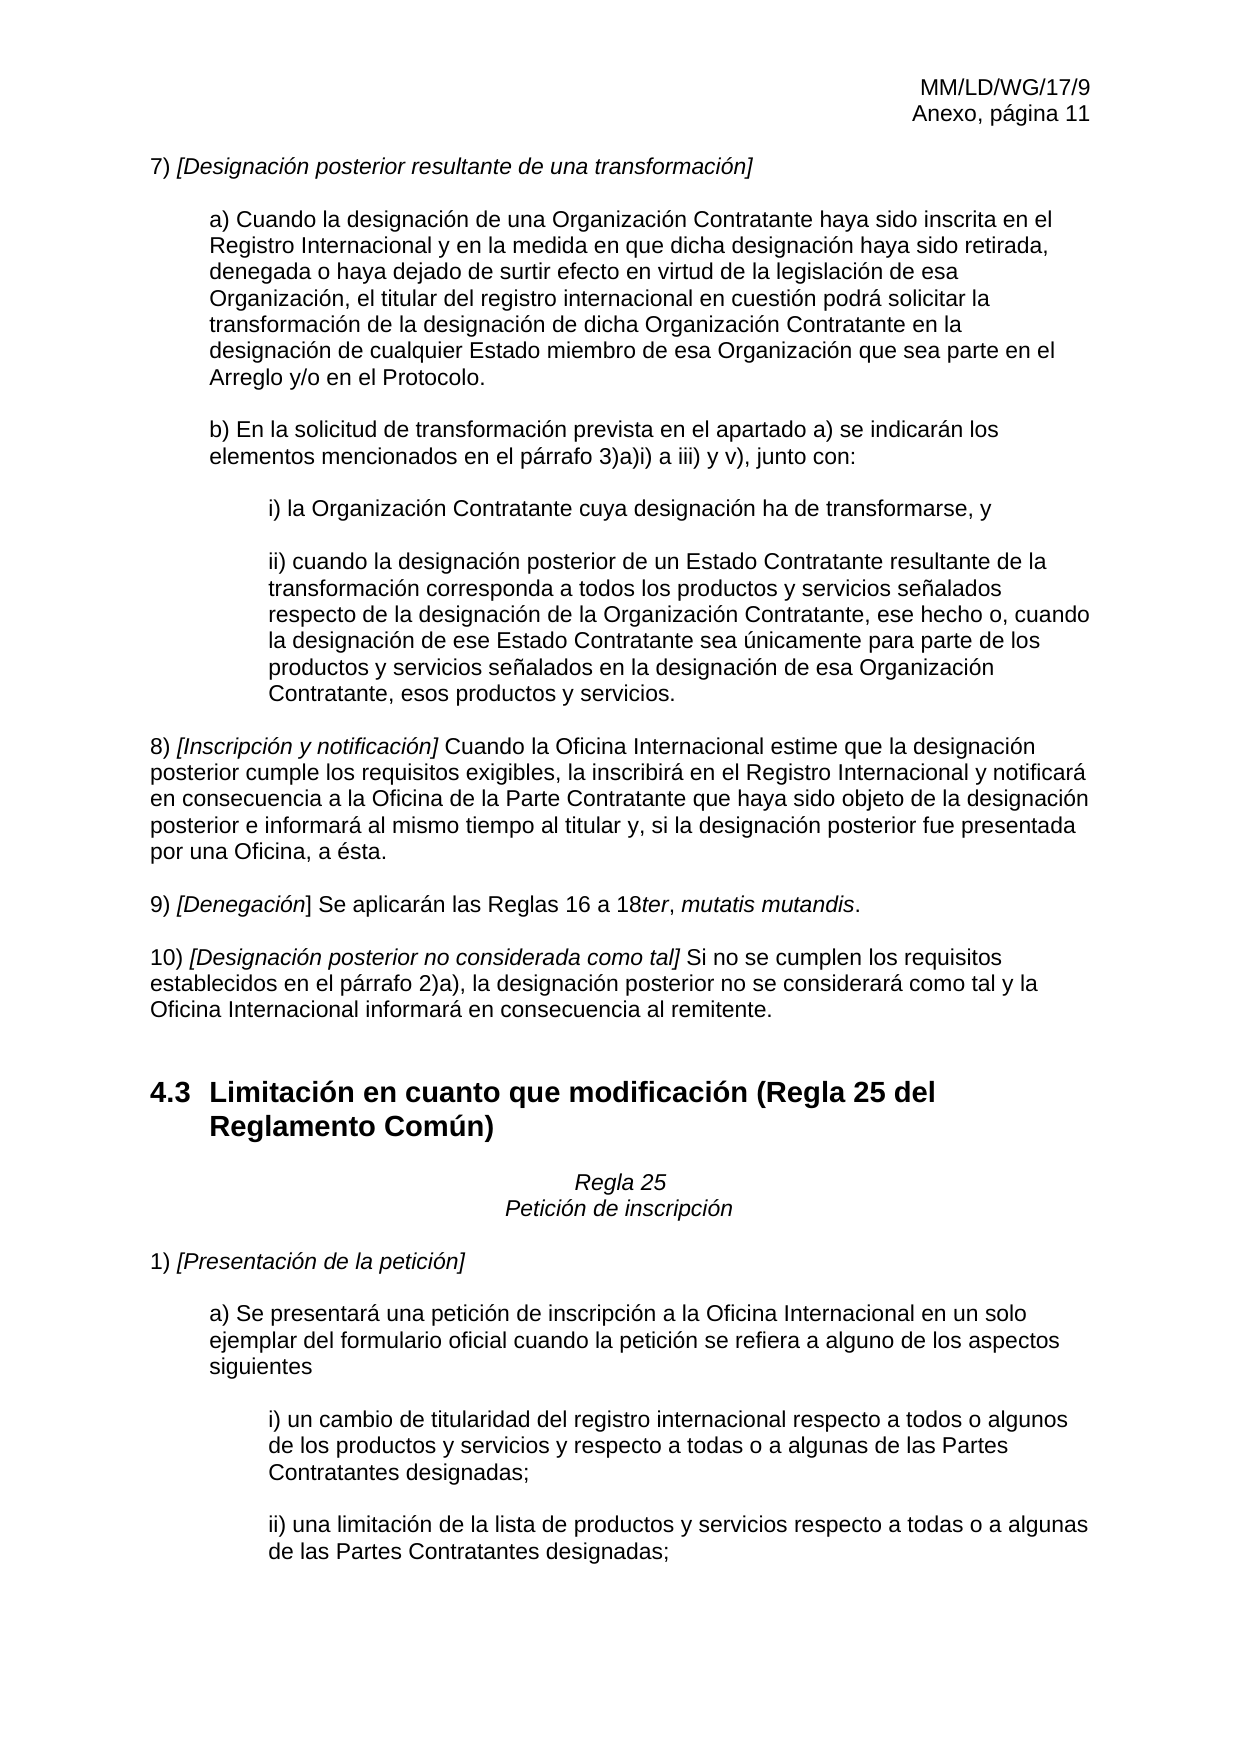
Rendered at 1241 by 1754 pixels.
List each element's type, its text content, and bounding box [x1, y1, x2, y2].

text 8) [Inscripción y notificación] Cuando la Oficina Internacional estime que la designación posterior cumple los requisitos exigibles, la inscribirá en el Registro Internacional y notificará en consecuencia a la Oficina de la Parte Contratante que haya sido objeto de la designación posterior e informará al mismo tiempo al titular y, si la designación posterior fue presentada por una Oficina, a ésta. [150, 733, 1090, 864]
text 10) [Designación posterior no considerada como tal] Si no se cumplen los requisitos establecidos en el párrafo 2)a), la designación posterior no se considerará como tal y la Oficina Internacional informará en consecuencia al remitente. [150, 943, 1090, 1022]
text 1) [Presentación de la petición] [150, 1248, 1090, 1274]
text ii) una limitación de la lista de productos y servicios respecto a todas o a algunas de las Partes Contratantes designadas; [268, 1511, 1090, 1564]
text Regla 25 [150, 1169, 1090, 1195]
text 9) [Denegación] Se aplicarán las Reglas 16 a 18ter, mutatis mutandis. [150, 891, 1090, 917]
text b) En la solicitud de transformación prevista en el apartado a) se indicarán los elementos mencionados en el párrafo 3)a)i) a iii) y v), junto con: [209, 416, 1090, 469]
text ii) cuando la designación posterior de un Estado Contratante resultante de la transformación corresponda a todos los productos y servicios señalados respecto de la designación de la Organización Contratante, ese hecho o, cuando la designación de ese Estado Contratante sea únicamente para parte de los productos y servicios señalados en la designación de esa Organización Contratante, esos productos y servicios. [268, 548, 1090, 706]
text i) la Organización Contratante cuya designación ha de transformarse, y [268, 495, 1090, 522]
text 4.3 Limitación en cuanto que modificación (Regla 25 del Reglamento Común) [150, 1075, 1090, 1142]
text Petición de inscripción [150, 1195, 1090, 1221]
text a) Se presentará una petición de inscripción a la Oficina Internacional en un solo ejemplar del formulario oficial cuando la petición se refiera a alguno de los aspectos siguientes [209, 1300, 1090, 1379]
text a) Cuando la designación de una Organización Contratante haya sido inscrita en el Registro Internacional y en la medida en que dicha designación haya sido retirada, denegada o haya dejado de surtir efecto en virtud de la legislación de esa Organización, el titular del registro internacional en cuestión podrá solicitar la transformación de la designación de dicha Organización Contratante en la designación de cualquier Estado miembro de esa Organización que sea parte en el Arreglo y/o en el Protocolo. [209, 206, 1090, 390]
text i) un cambio de titularidad del registro internacional respecto a todos o algunos de los productos y servicios y respecto a todas o a algunas de las Partes Contratantes designadas; [268, 1406, 1090, 1485]
text 7) [Designación posterior resultante de una transformación] [150, 153, 1090, 179]
